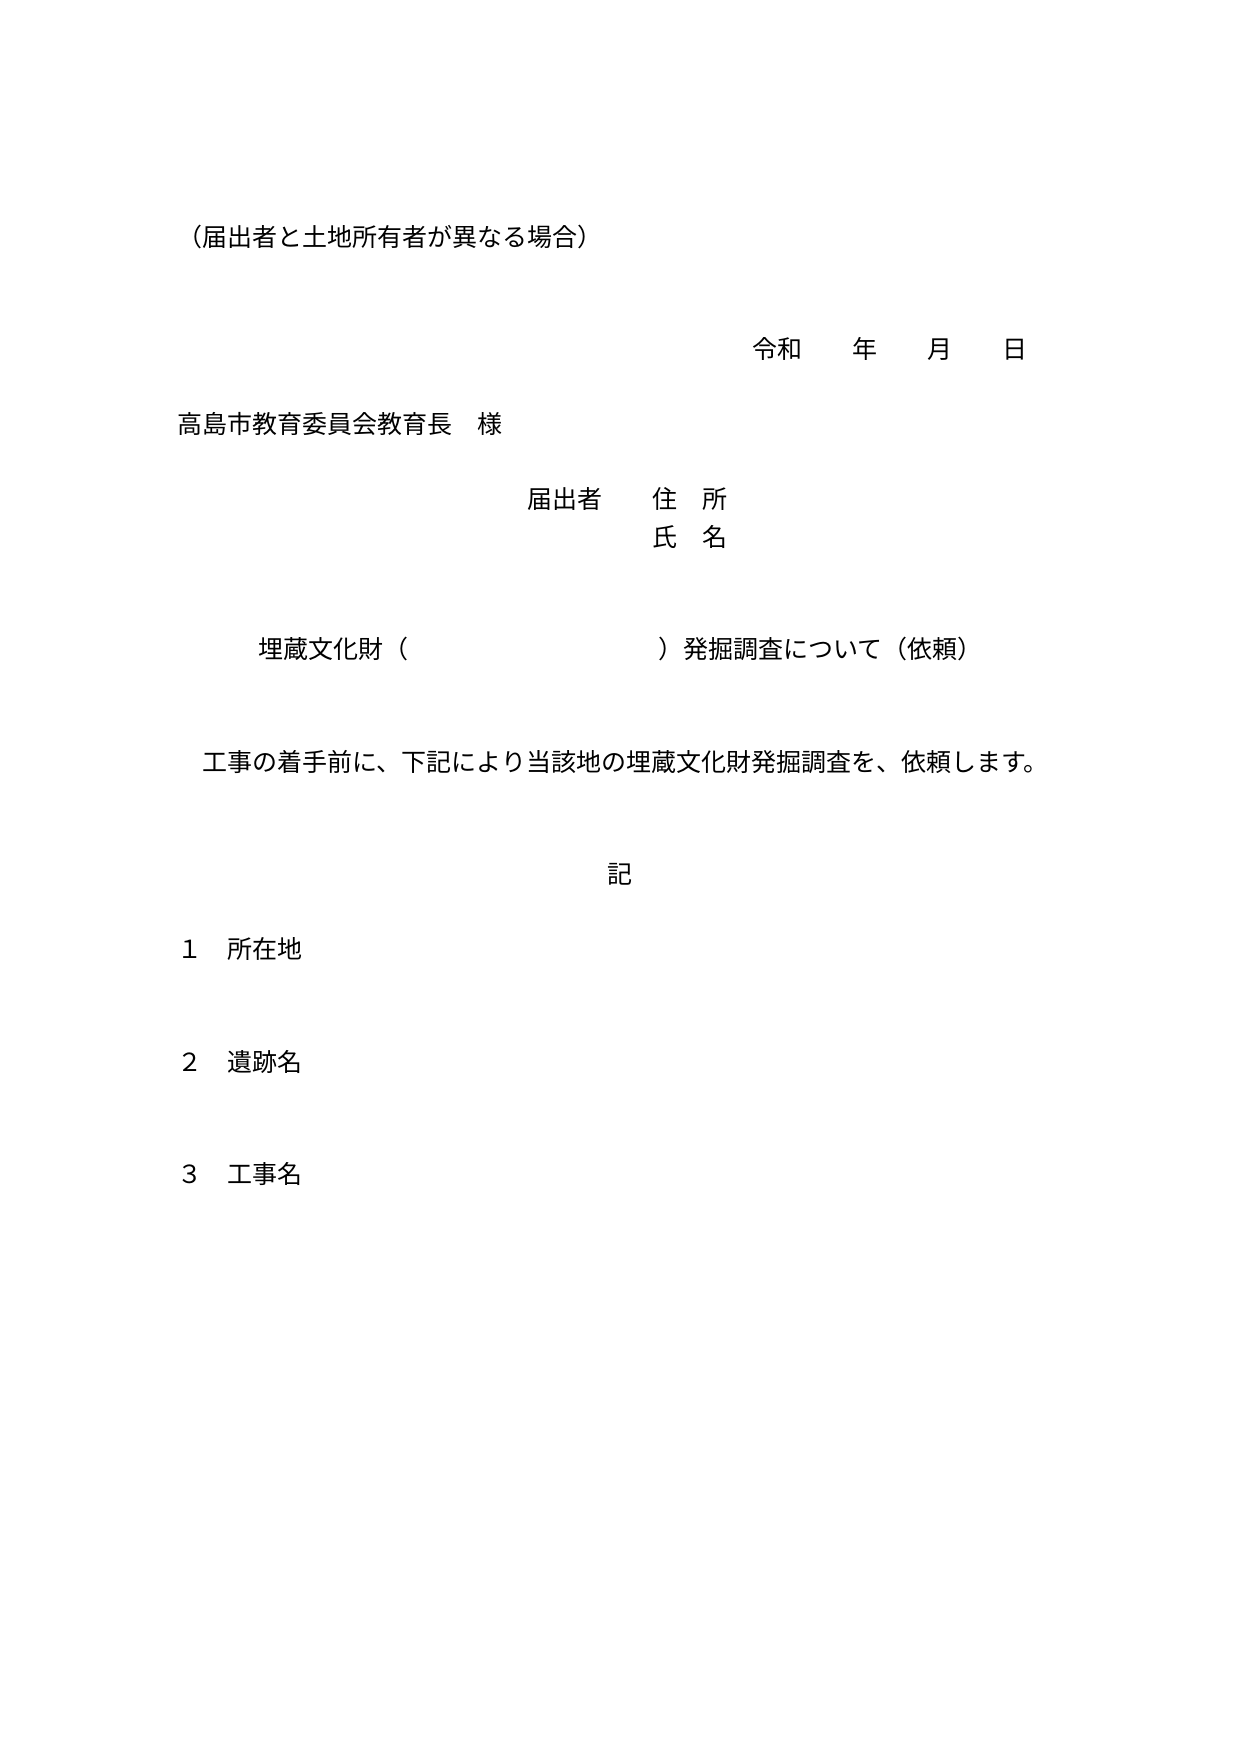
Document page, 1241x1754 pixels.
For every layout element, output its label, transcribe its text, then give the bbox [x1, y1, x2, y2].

text 記 [177, 854, 1063, 892]
text 氏 名 [177, 517, 1063, 554]
text 埋蔵文化財（ ）発掘調査について（依頼） [177, 629, 1063, 667]
text ３ 工事名 [177, 1154, 1063, 1192]
text 令和 年 月 日 [177, 329, 1063, 367]
text 高島市教育委員会教育長 様 [177, 404, 1063, 442]
text （届出者と土地所有者が異なる場合） [177, 217, 1063, 254]
text １ 所在地 [177, 929, 1063, 967]
text ２ 遺跡名 [177, 1042, 1063, 1079]
text 工事の着手前に、下記により当該地の埋蔵文化財発掘調査を、依頼します。 [177, 742, 1063, 779]
text 届出者 住 所 [177, 479, 1092, 517]
